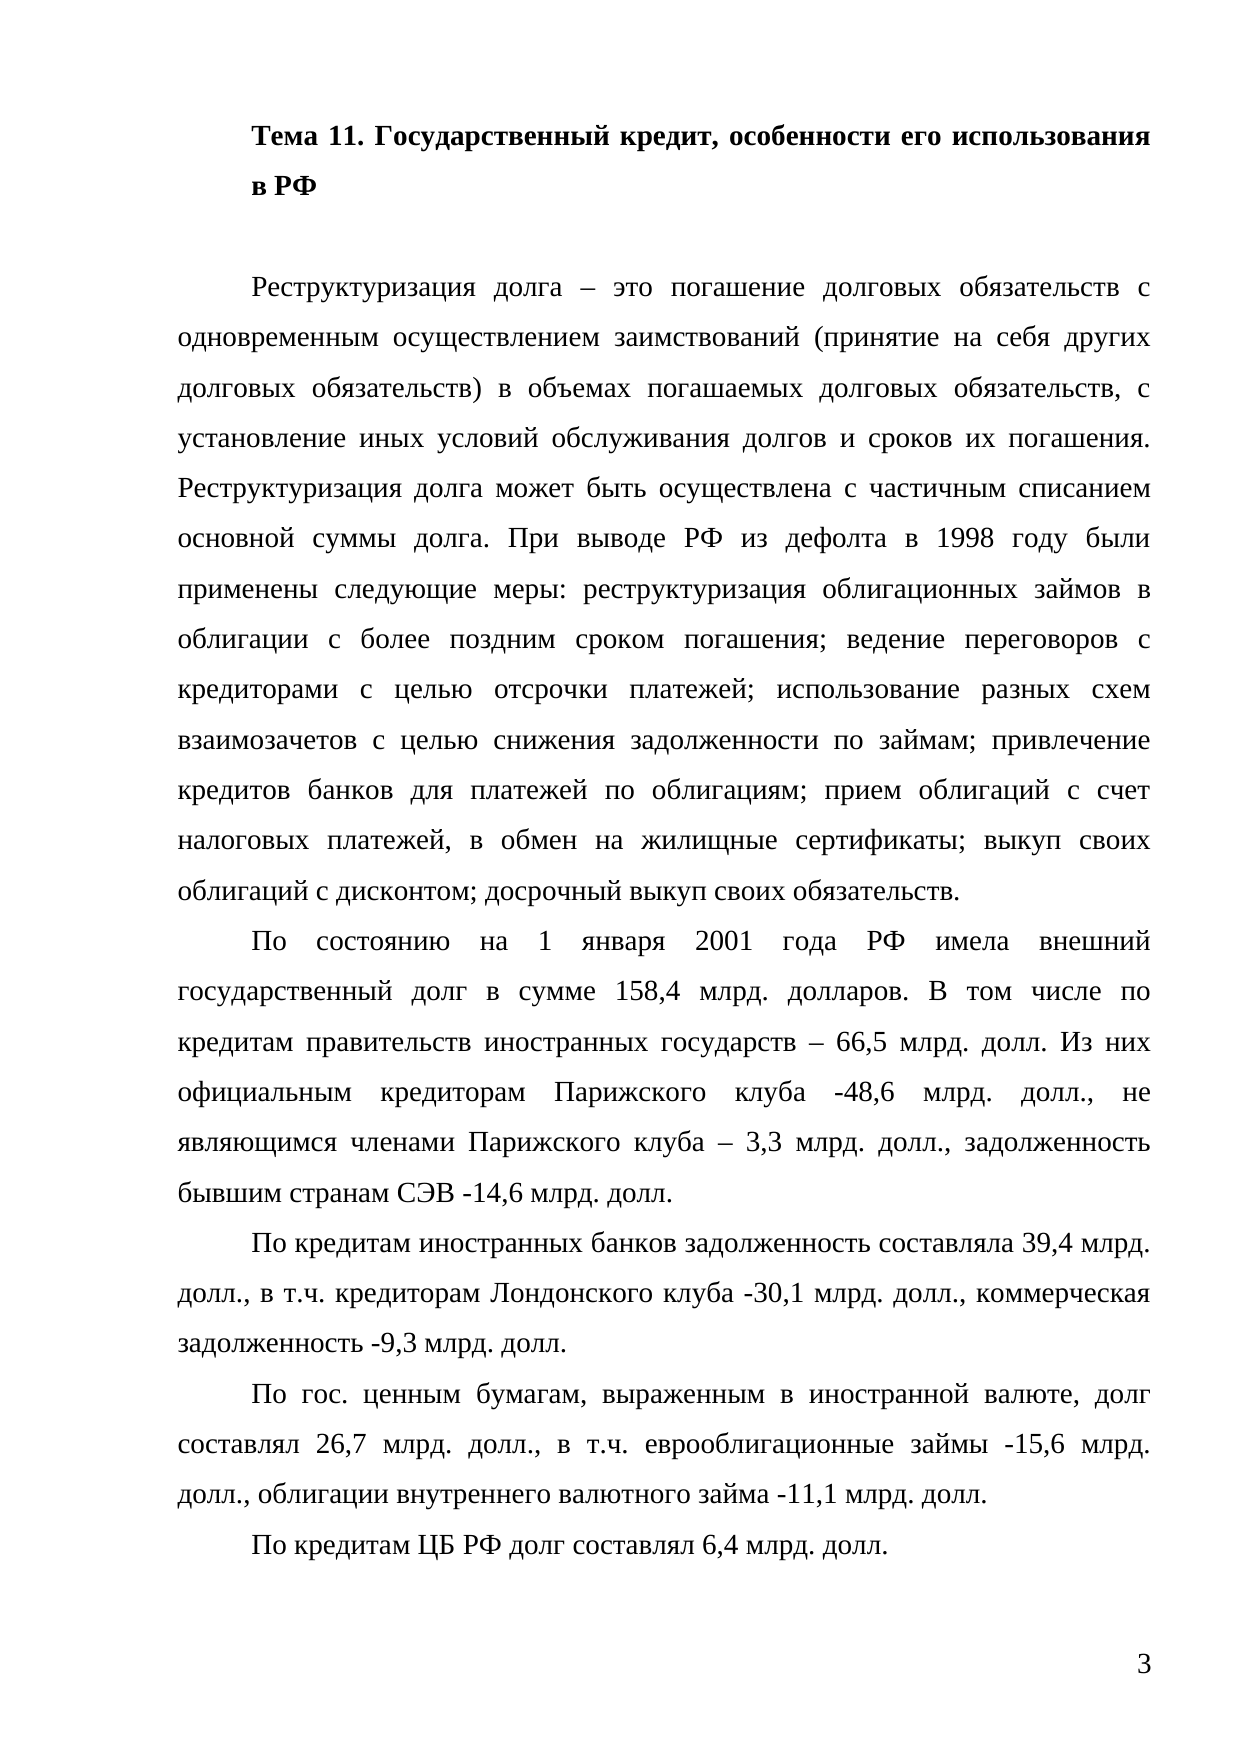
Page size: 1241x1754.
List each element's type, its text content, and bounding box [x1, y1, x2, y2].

text По кредитам ЦБ РФ долг составлял 6,4 млрд. долл. [177, 1527, 1152, 1560]
text По состоянию на 1 января 2001 года РФ имела внешний государственный долг в сумме 158,4 млрд. долларов. В том числе по кредитам правительств иностранных государств – 66,5 млрд. долл. Из них официальным кредиторам Парижского клуба -48,6 млрд. долл., не являющимся членами Парижского клуба – 3,3 млрд. долл., задолженность бывшим странам СЭВ -14,6 млрд. долл. [177, 923, 1152, 1208]
text Тема 11. Государственный кредит, особенности его использования в РФ [251, 118, 1152, 202]
text Реструктуризация долга – это погашение долговых обязательств с одновременным осуществлением заимствований (принятие на себя других долговых обязательств) в объемах погашаемых долговых обязательств, с установление иных условий обслуживания долгов и сроков их погашения. Реструктуризация долга может быть осуществлена с частичным списанием основной суммы долга. При выводе РФ из дефолта в 1998 году были применены следующие меры: реструктуризация облигационных займов в облигации с более поздним сроком погашения; ведение переговоров с кредиторами с целью отсрочки платежей; использование разных схем взаимозачетов с целью снижения задолженности по займам; привлечение кредитов банков для платежей по облигациям; прием облигаций с счет налоговых платежей, в обмен на жилищные сертификаты; выкуп своих облигаций с дисконтом; досрочный выкуп своих обязательств. [177, 269, 1152, 906]
text По гос. ценным бумагам, выраженным в иностранной валюте, долг составлял 26,7 млрд. долл., в т.ч. еврооблигационные займы -15,6 млрд. долл., облигации внутреннего валютного займа -11,1 млрд. долл. [177, 1376, 1152, 1510]
text По кредитам иностранных банков задолженность составляла 39,4 млрд. долл., в т.ч. кредиторам Лондонского клуба -30,1 млрд. долл., коммерческая задолженность -9,3 млрд. долл. [177, 1225, 1152, 1359]
